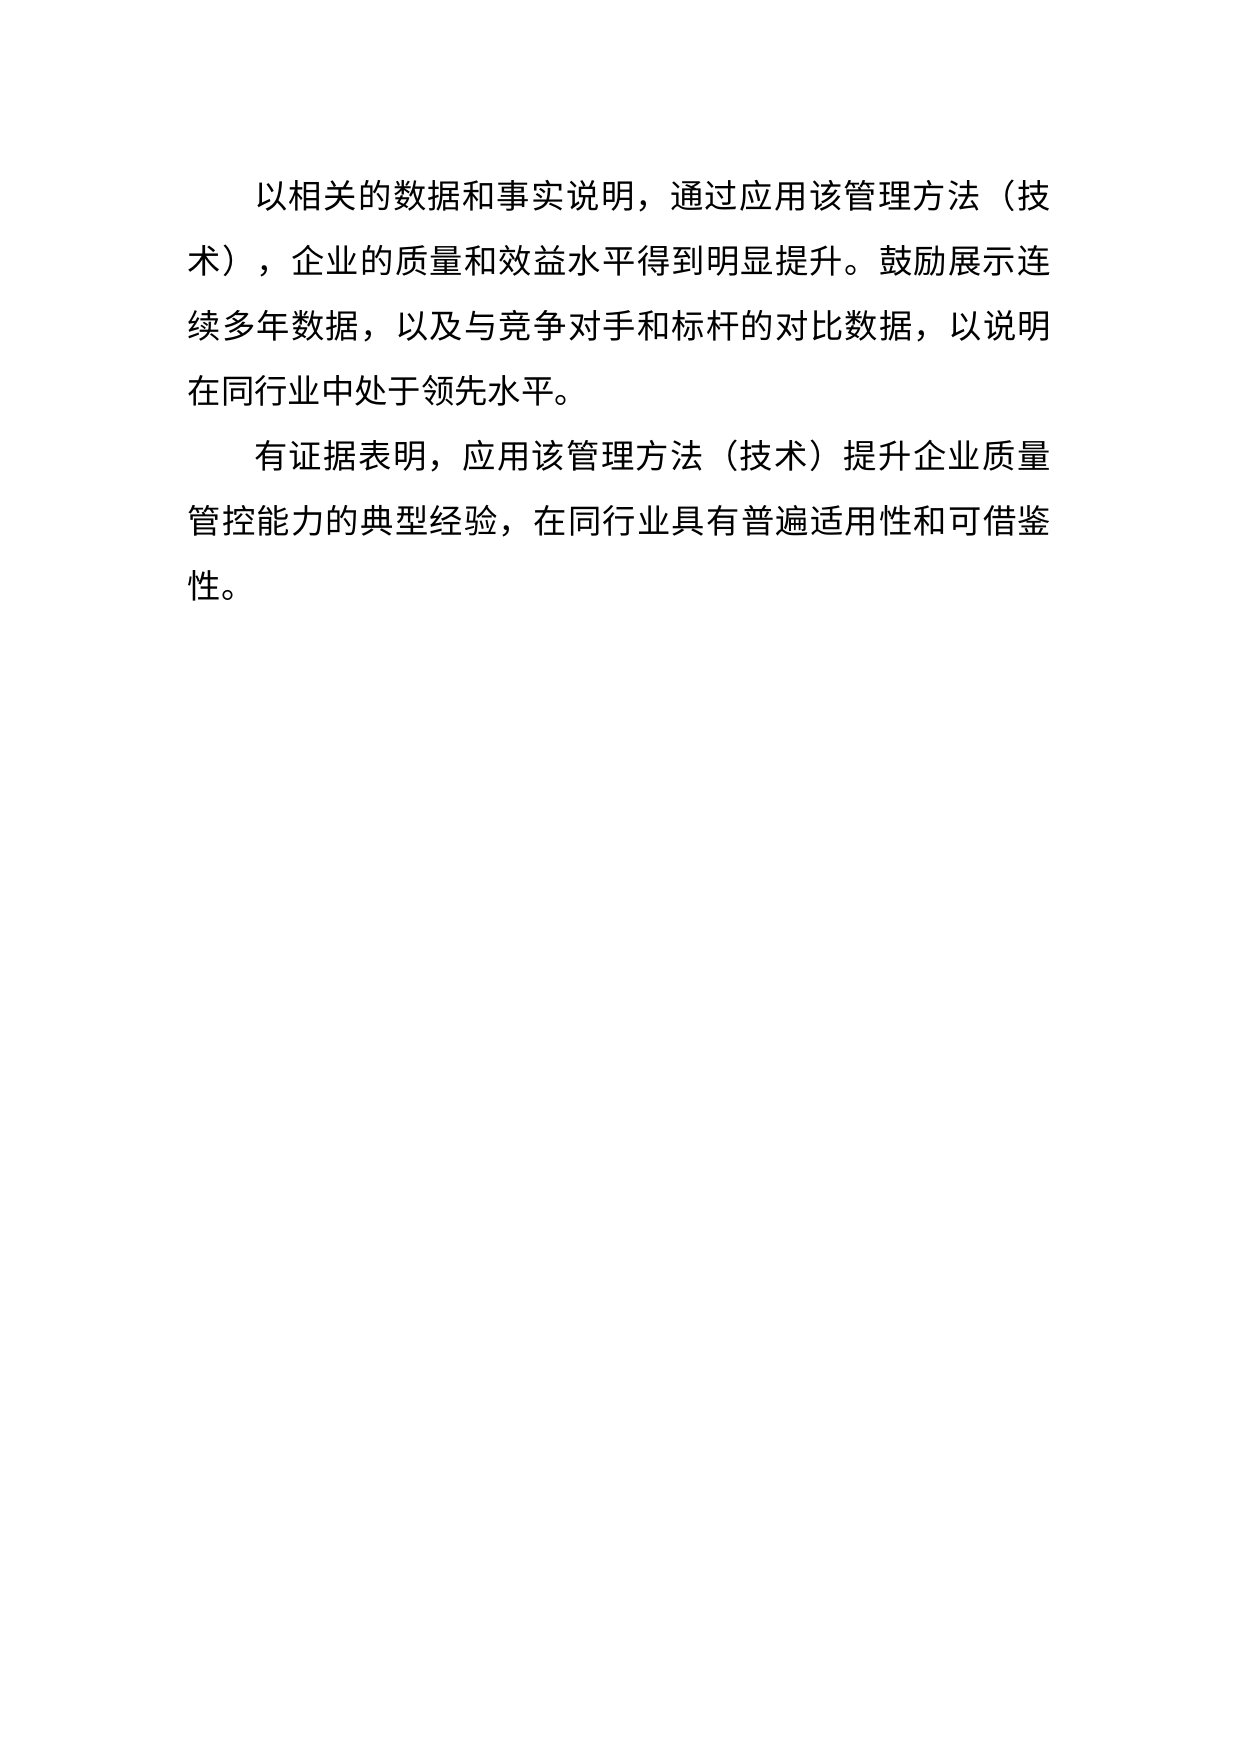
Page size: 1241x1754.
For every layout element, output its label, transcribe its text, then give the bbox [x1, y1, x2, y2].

text 有证据表明，应用该管理方法（技术）提升企业质量管控能力的典型经验，在同行业具有普遍适用性和可借鉴性。 [187, 422, 1053, 617]
text 以相关的数据和事实说明，通过应用该管理方法（技术），企业的质量和效益水平得到明显提升。鼓励展示连续多年数据，以及与竞争对手和标杆的对比数据，以说明在同行业中处于领先水平。 [187, 162, 1053, 422]
